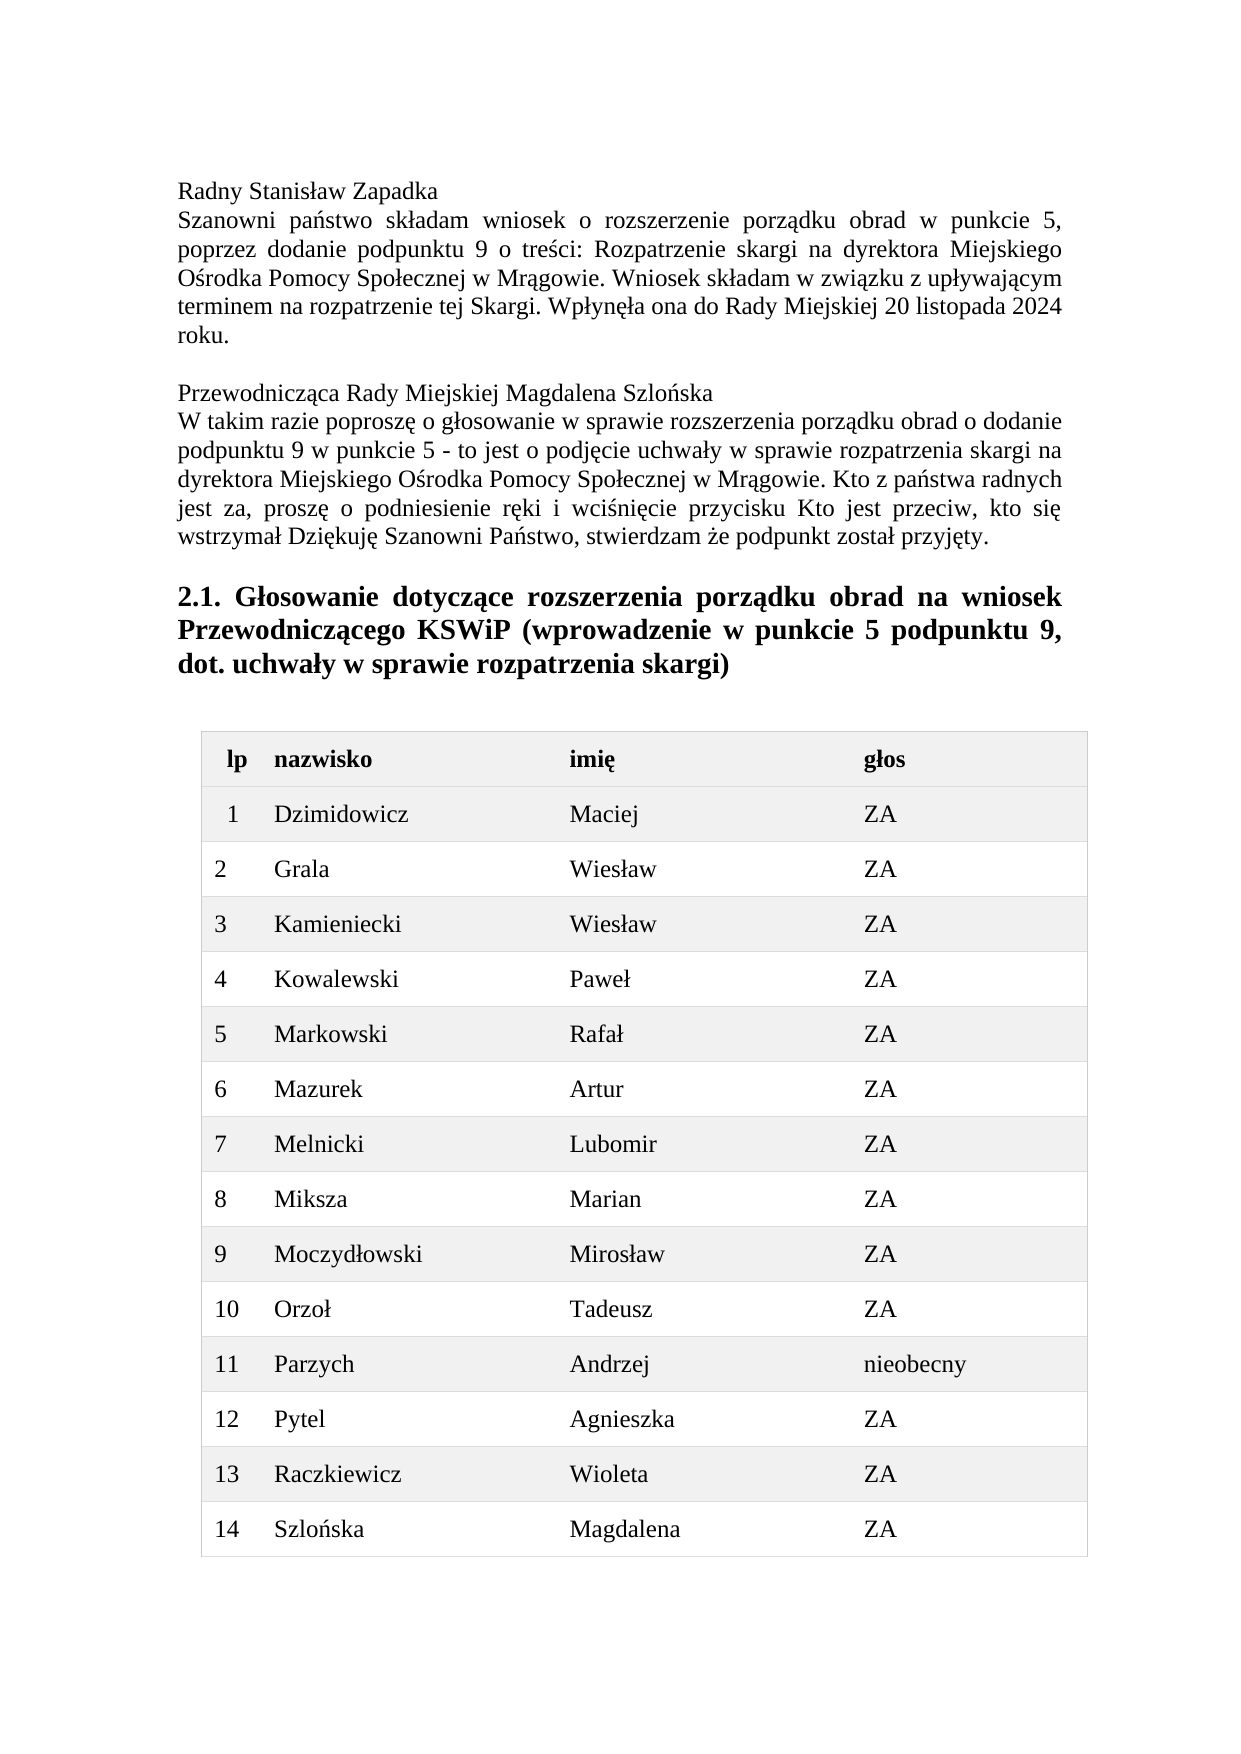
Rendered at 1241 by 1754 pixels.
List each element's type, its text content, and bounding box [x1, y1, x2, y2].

table_cell ZA [851, 1227, 1087, 1281]
table_cell Maciej [557, 787, 851, 841]
table_cell Tadeusz [557, 1282, 851, 1336]
table_cell 8 [202, 1172, 261, 1226]
table_cell Wioleta [557, 1447, 851, 1501]
table_cell Mazurek [261, 1062, 557, 1116]
table_cell ZA [851, 842, 1087, 896]
table_cell ZA [851, 1172, 1087, 1226]
table_cell nieobecny [851, 1337, 1087, 1391]
table_cell ZA [851, 787, 1087, 841]
table_cell Markowski [261, 1007, 557, 1061]
table_cell 13 [202, 1447, 261, 1501]
table_cell Marian [557, 1172, 851, 1226]
table_cell ZA [851, 897, 1087, 951]
table_cell 5 [202, 1007, 261, 1061]
table_cell Dzimidowicz [261, 787, 557, 841]
table_cell 7 [202, 1117, 261, 1171]
table_cell Raczkiewicz [261, 1447, 557, 1501]
table_cell 6 [202, 1062, 261, 1116]
table_cell Grala [261, 842, 557, 896]
table_cell ZA [851, 1117, 1087, 1171]
table_cell Wiesław [557, 842, 851, 896]
table_cell Miksza [261, 1172, 557, 1226]
table_cell ZA [851, 1502, 1087, 1556]
table_cell Magdalena [557, 1502, 851, 1556]
table_cell ZA [851, 1392, 1087, 1446]
table_header głos [851, 732, 1087, 786]
text Przewodnicząca Rady Miejskiej Magdalena Szlońska [177, 378, 1063, 406]
table_cell 11 [202, 1337, 261, 1391]
text 2.1. Głosowanie dotyczące rozszerzenia porządku obrad na wniosek Przewodniczącego KSWiP (wprowadzenie w punkcie 5 podpunktu 9, dot. uchwały w sprawie rozpatrzenia skargi) [177, 579, 1063, 679]
table_cell Parzych [261, 1337, 557, 1391]
table_cell 1 [202, 787, 261, 841]
table_cell Moczydłowski [261, 1227, 557, 1281]
table_cell Kowalewski [261, 952, 557, 1006]
table_cell Andrzej [557, 1337, 851, 1391]
table_cell Paweł [557, 952, 851, 1006]
table_header lp [202, 732, 261, 786]
table_cell Artur [557, 1062, 851, 1116]
text Radny Stanisław Zapadka [177, 176, 1063, 205]
table_cell ZA [851, 1007, 1087, 1061]
table_header imię [557, 732, 851, 786]
table_cell 2 [202, 842, 261, 896]
table_cell ZA [851, 1447, 1087, 1501]
table_cell Pytel [261, 1392, 557, 1446]
table_cell 3 [202, 897, 261, 951]
text Szanowni państwo składam wniosek o rozszerzenie porządku obrad w punkcie 5, poprzez dodanie podpunktu 9 o treści: Rozpatrzenie skargi na dyrektora Miejskiego Ośrodka Pomocy Społecznej w Mrągowie. Wniosek składam w związku z upływającym terminem na rozpatrzenie tej Skargi. Wpłynęła ona do Rady Miejskiej 20 listopada 2024 roku. [177, 205, 1063, 349]
table_cell Kamieniecki [261, 897, 557, 951]
table_cell ZA [851, 1062, 1087, 1116]
table_cell 9 [202, 1227, 261, 1281]
table_cell 12 [202, 1392, 261, 1446]
table_cell 4 [202, 952, 261, 1006]
table_cell Melnicki [261, 1117, 557, 1171]
table_cell Orzoł [261, 1282, 557, 1336]
table_header nazwisko [261, 732, 557, 786]
text W takim razie poproszę o głosowanie w sprawie rozszerzenia porządku obrad o dodanie podpunktu 9 w punkcie 5 - to jest o podjęcie uchwały w sprawie rozpatrzenia skargi na dyrektora Miejskiego Ośrodka Pomocy Społecznej w Mrągowie. Kto z państwa radnych jest za, proszę o podniesienie ręki i wciśnięcie przycisku Kto jest przeciw, kto się wstrzymał Dziękuję Szanowni Państwo, stwierdzam że podpunkt został przyjęty. [177, 406, 1063, 550]
table_cell 10 [202, 1282, 261, 1336]
table_cell ZA [851, 952, 1087, 1006]
table_cell 14 [202, 1502, 261, 1556]
table_cell Wiesław [557, 897, 851, 951]
table_cell ZA [851, 1282, 1087, 1336]
table_cell Rafał [557, 1007, 851, 1061]
table_cell Agnieszka [557, 1392, 851, 1446]
table_cell Mirosław [557, 1227, 851, 1281]
table_cell Szlońska [261, 1502, 557, 1556]
table_cell Lubomir [557, 1117, 851, 1171]
